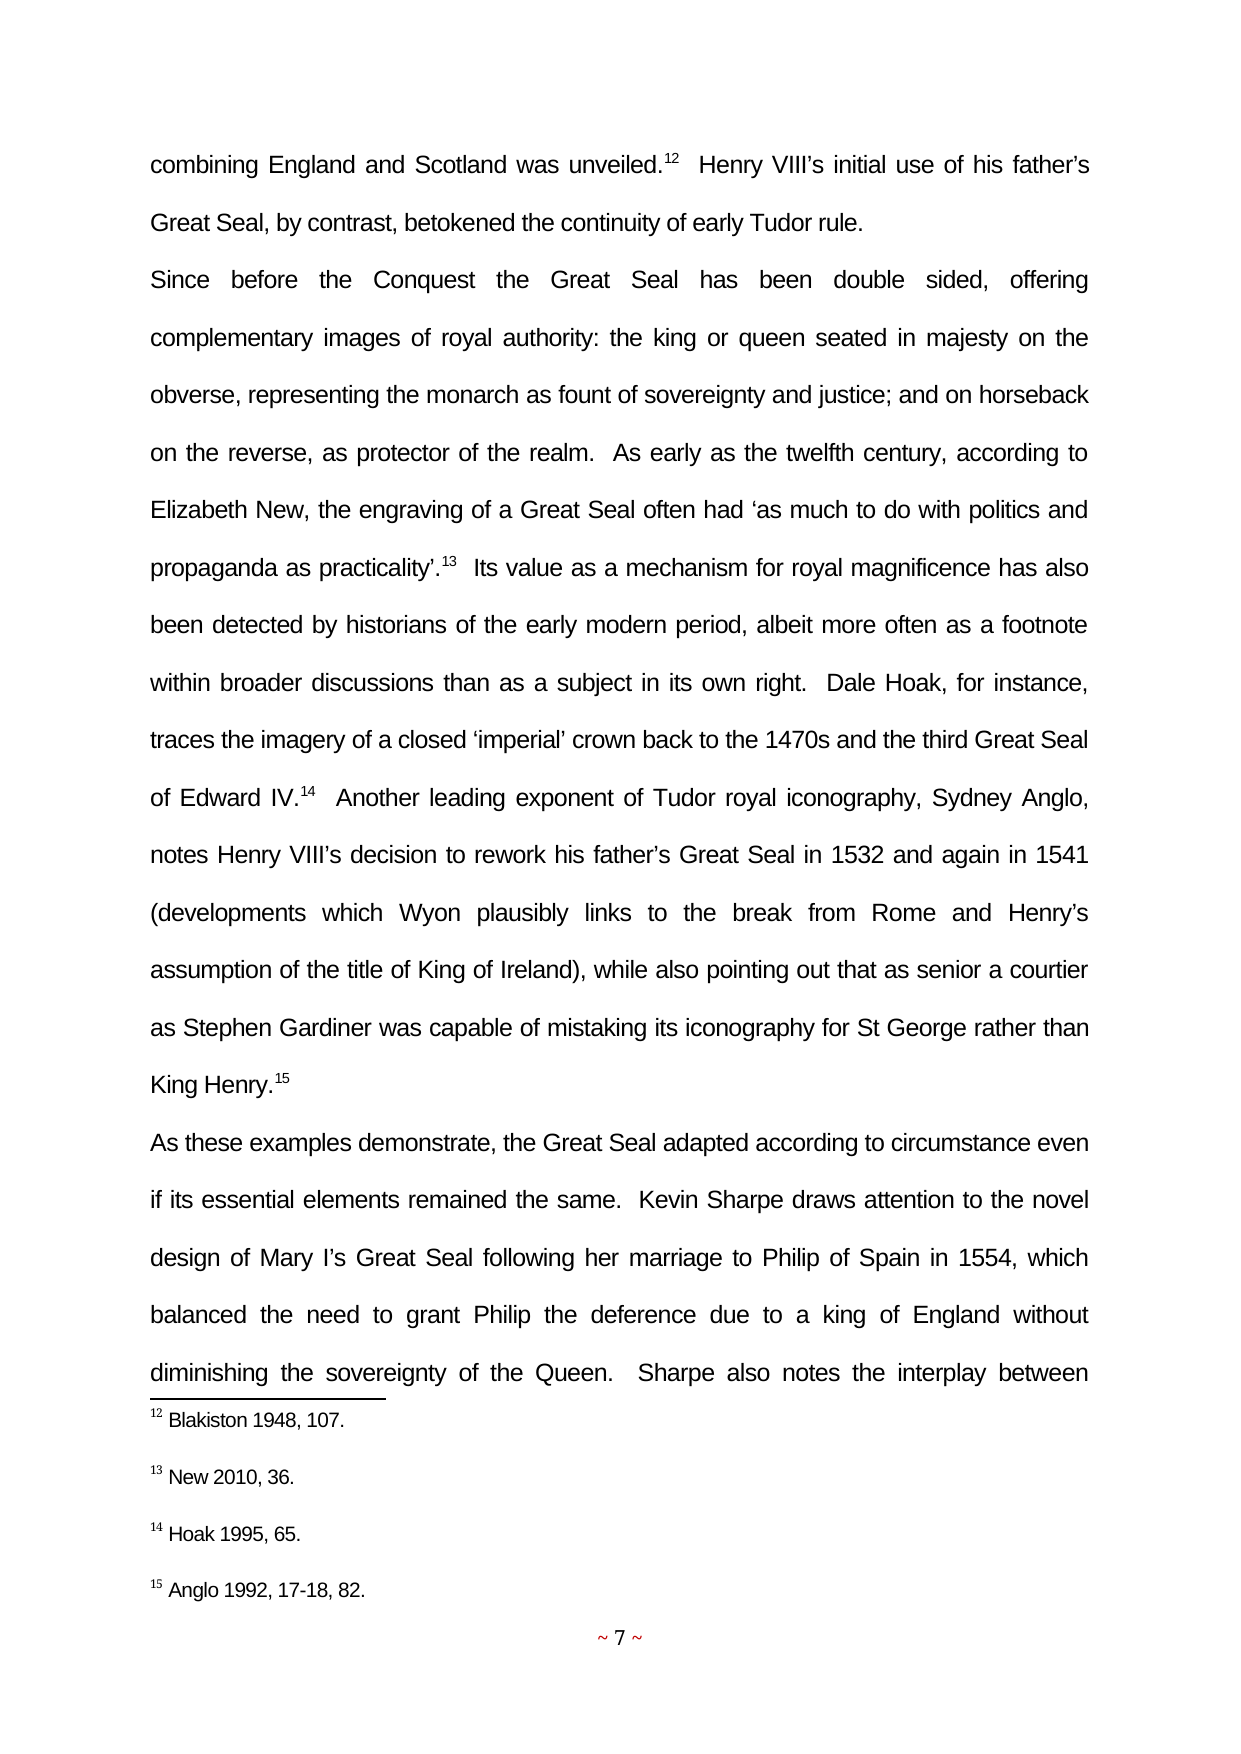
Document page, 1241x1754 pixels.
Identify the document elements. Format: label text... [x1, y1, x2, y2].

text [150, 1127, 1090, 1386]
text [150, 150, 1090, 236]
text Since before the Conquest the Great Seal has been double sided, offering complementary images of royal authority: the king or queen seated in majesty on the obverse, representing the monarch as fount of sovereignty and justice; and on horseback on the reverse, as protector of the realm. As early as the twelfth century, according to Elizabeth New, the engraving of a Great Seal often had ‘as much to do with politics and propaganda as practicality’. Its value as a mechanism for royal magnificence has also been detected by historians of the early modern period, albeit more often as a footnote within broader discussions than as a subject in its own right. Dale Hoak, for instance, traces the imagery of a closed ‘imperial’ crown back to the 1470s and the third Great Seal of Edward IV. Another leading exponent of Tudor royal iconography, Sydney Anglo, notes Henry VIII’s decision to rework his father’s Great Seal in 1532 and again in 1541 (developments which Wyon plausibly links to the break from Rome and Henry’s assumption of the title of King of Ireland), while also pointing out that as senior a courtier as Stephen Gardiner was capable of mistaking its iconography for St George rather than King Henry. [150, 265, 1090, 1099]
